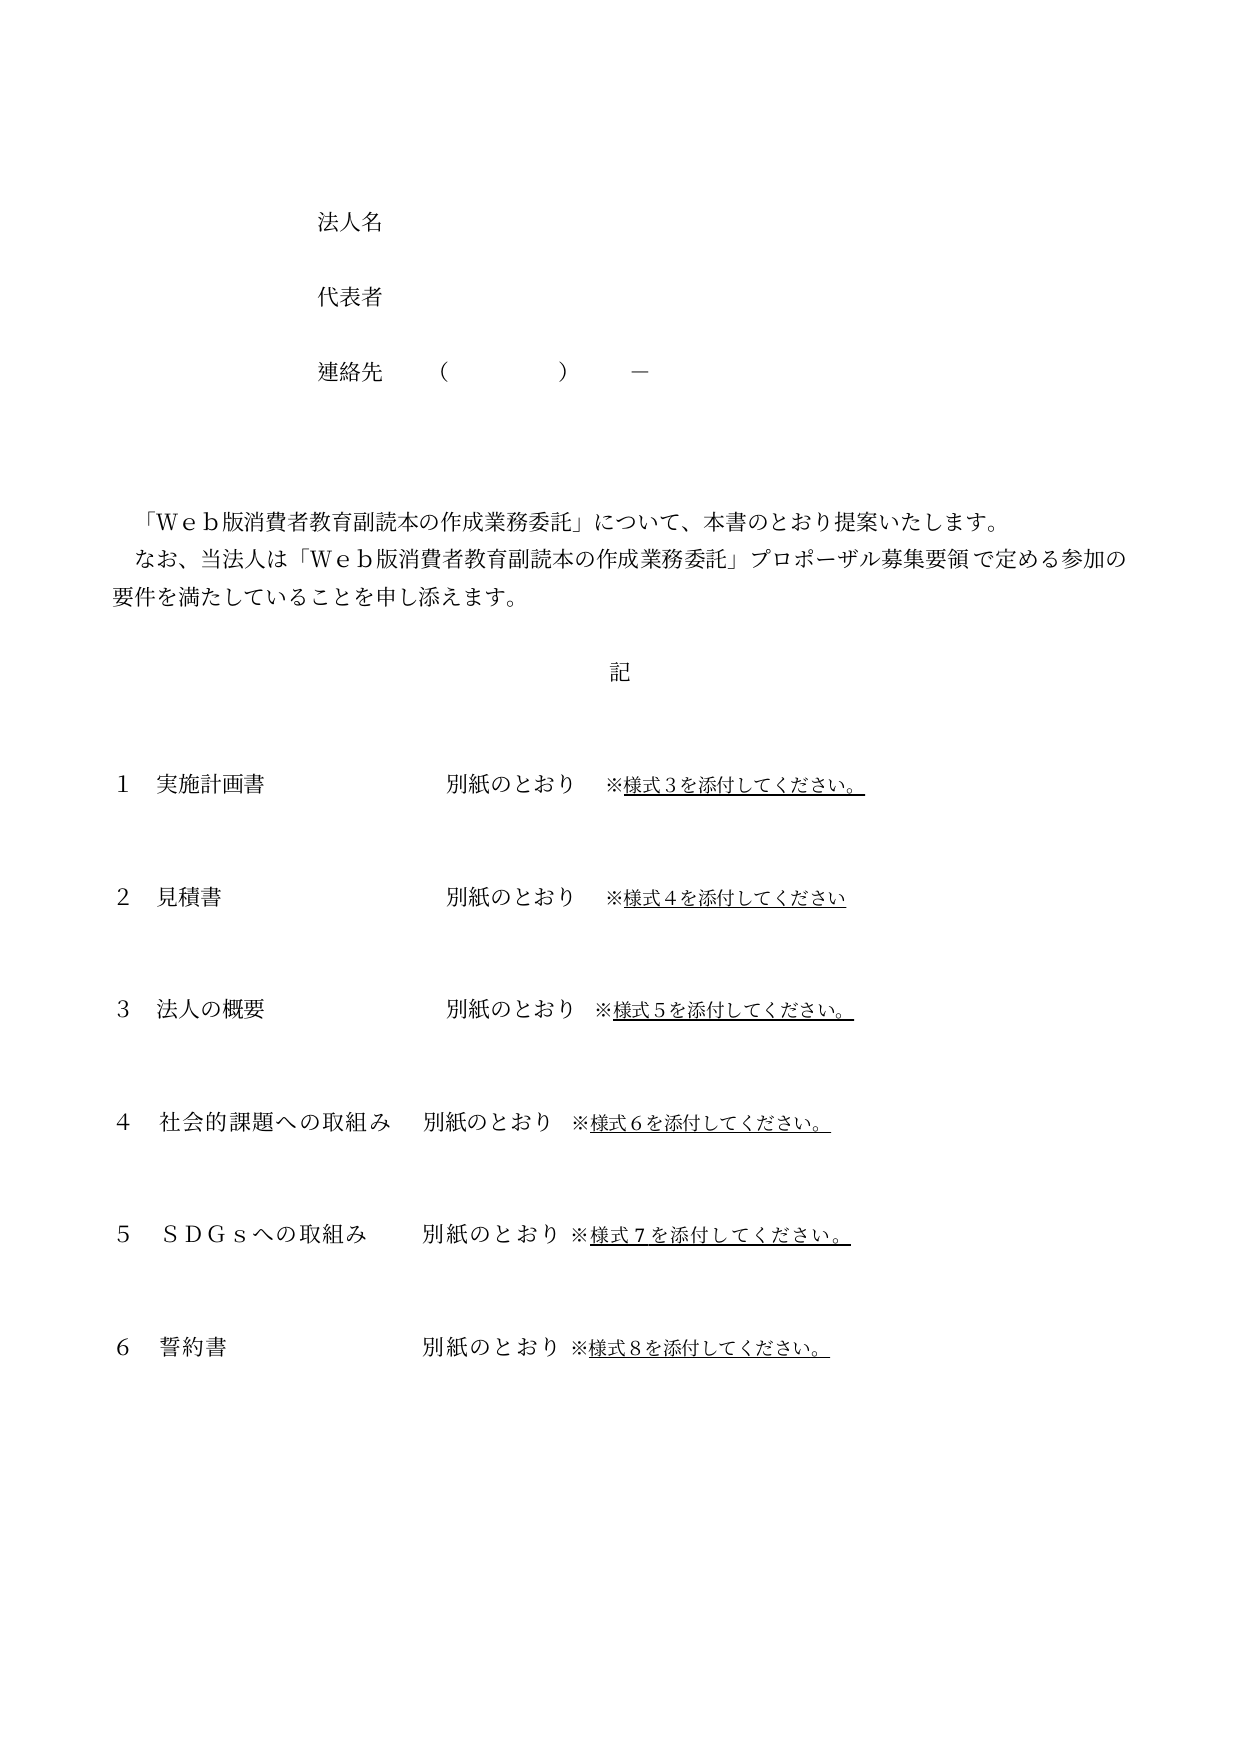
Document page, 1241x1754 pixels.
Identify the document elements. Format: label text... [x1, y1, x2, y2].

text 「Ｗｅｂ版消費者教育副読本の作成業務委託」について、本書のとおり提案いたします。 [112, 502, 1128, 539]
text 代表者 [112, 277, 1128, 314]
text ２ 見積書 別紙のとおり ※様式４を添付してください [112, 877, 1128, 914]
text 連絡先 （ ） － [112, 352, 1128, 389]
text 記 [112, 652, 1128, 689]
text ６ 誓約書 別紙のとおり ※様式８を添付してください。 [112, 1327, 1128, 1364]
text ５ ＳＤＧｓへの取組み 別紙のとおり ※様式7を添付してください。 [112, 1214, 1128, 1252]
text １ 実施計画書 別紙のとおり ※様式３を添付してください。 [112, 764, 1128, 802]
text ３ 法人の概要 別紙のとおり ※様式５を添付してください。 [112, 989, 1128, 1027]
text なお、当法人は「Ｗｅｂ版消費者教育副読本の作成業務委託」プロポーザル募集要領で定める参加の要件を満たしていることを申し添えます。 [112, 539, 1128, 614]
text 法人名 [112, 202, 1128, 239]
text ４ 社会的課題への取組み 別紙のとおり ※様式６を添付してください。 [112, 1102, 1128, 1139]
